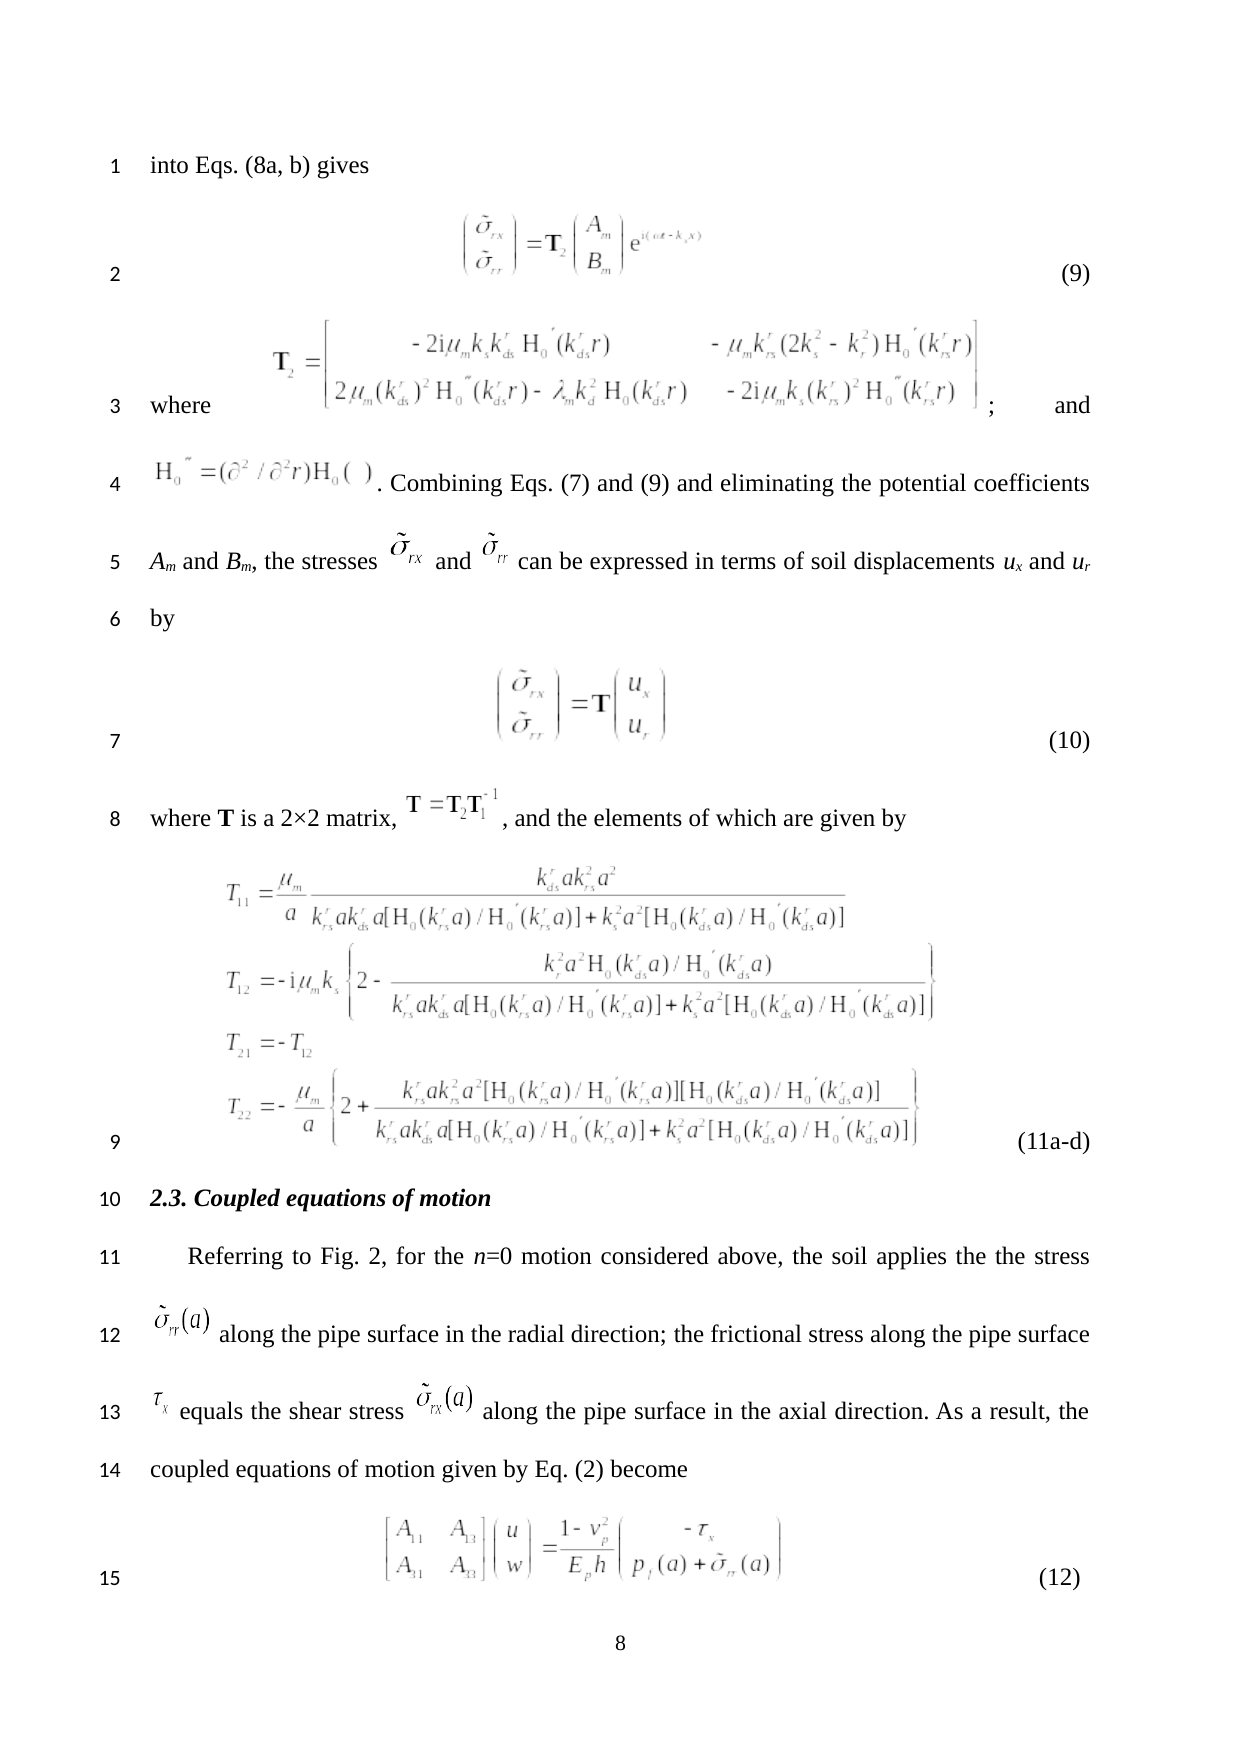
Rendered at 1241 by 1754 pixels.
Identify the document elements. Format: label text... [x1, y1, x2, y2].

text Referring to Fig. 2, for the n=0 motion considered above, the soil applies the the stress along the pipe surface in the radial direction; the frictional stress along the pipe surface equals the shear stress along the pipe surface in the axial direction. As a result, the coupled equations of motion given by Eq. (2) become [150, 1241, 1090, 1483]
text 2.3. Coupled equations of motion [150, 1183, 1090, 1212]
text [150, 150, 1090, 179]
text where ; and . Combining Eqs. (7) and (9) and eliminating the potential coefficients Am and Bm, the stresses and can be expressed in terms of soil displacements ux and ur by [150, 315, 1090, 632]
text (10) [150, 661, 1090, 753]
text (11a-d) [150, 860, 1090, 1154]
text (12) [150, 1511, 1090, 1591]
text (9) [150, 207, 1090, 287]
text where T is a 2×2 matrix, , and the elements of which are given by [150, 782, 1090, 831]
